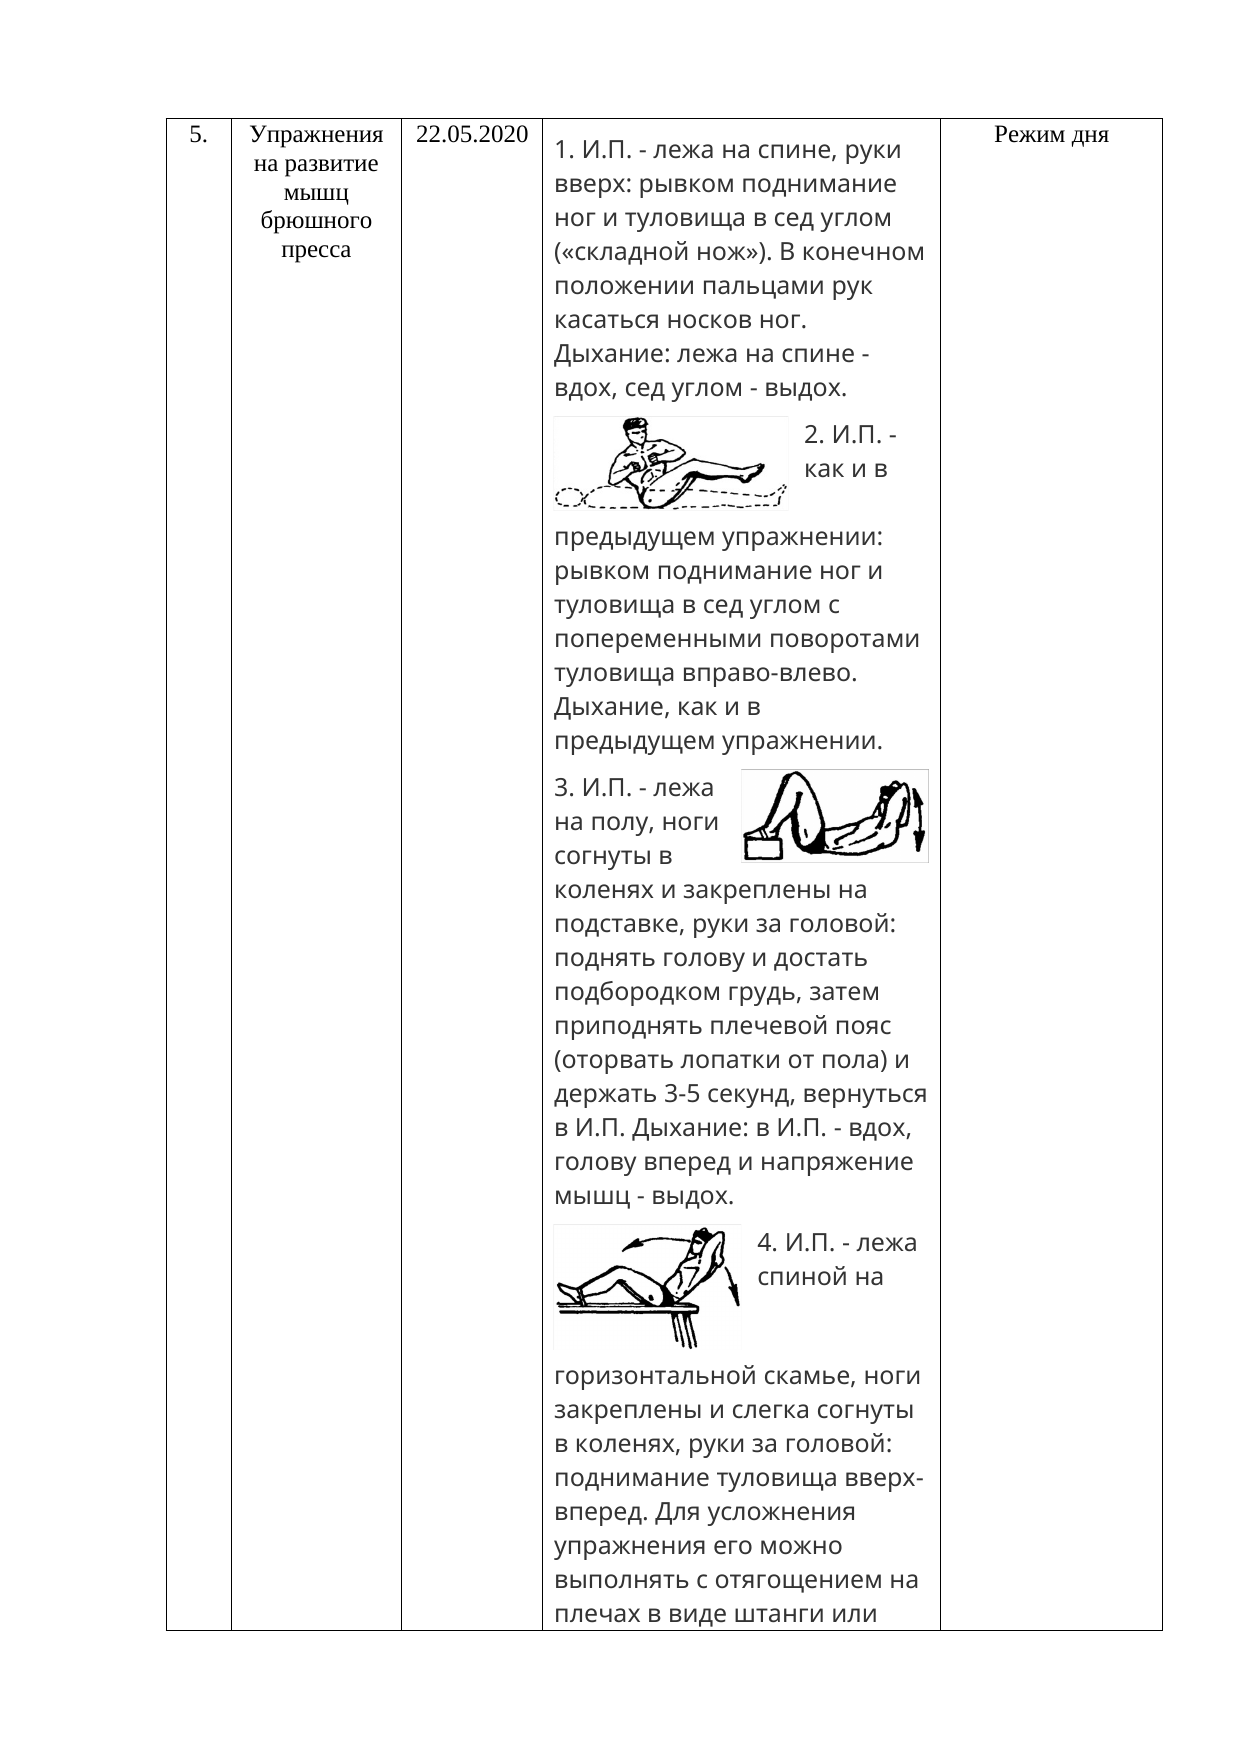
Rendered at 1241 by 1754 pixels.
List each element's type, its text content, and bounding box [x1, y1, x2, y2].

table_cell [232, 119, 401, 1630]
table_cell 5. [167, 119, 231, 1630]
table_cell 22.05.2020 [402, 119, 542, 1630]
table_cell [543, 119, 940, 1630]
picture [741, 769, 929, 863]
picture [553, 416, 789, 511]
table_cell Режим дня [941, 119, 1162, 1630]
picture [553, 1224, 742, 1350]
